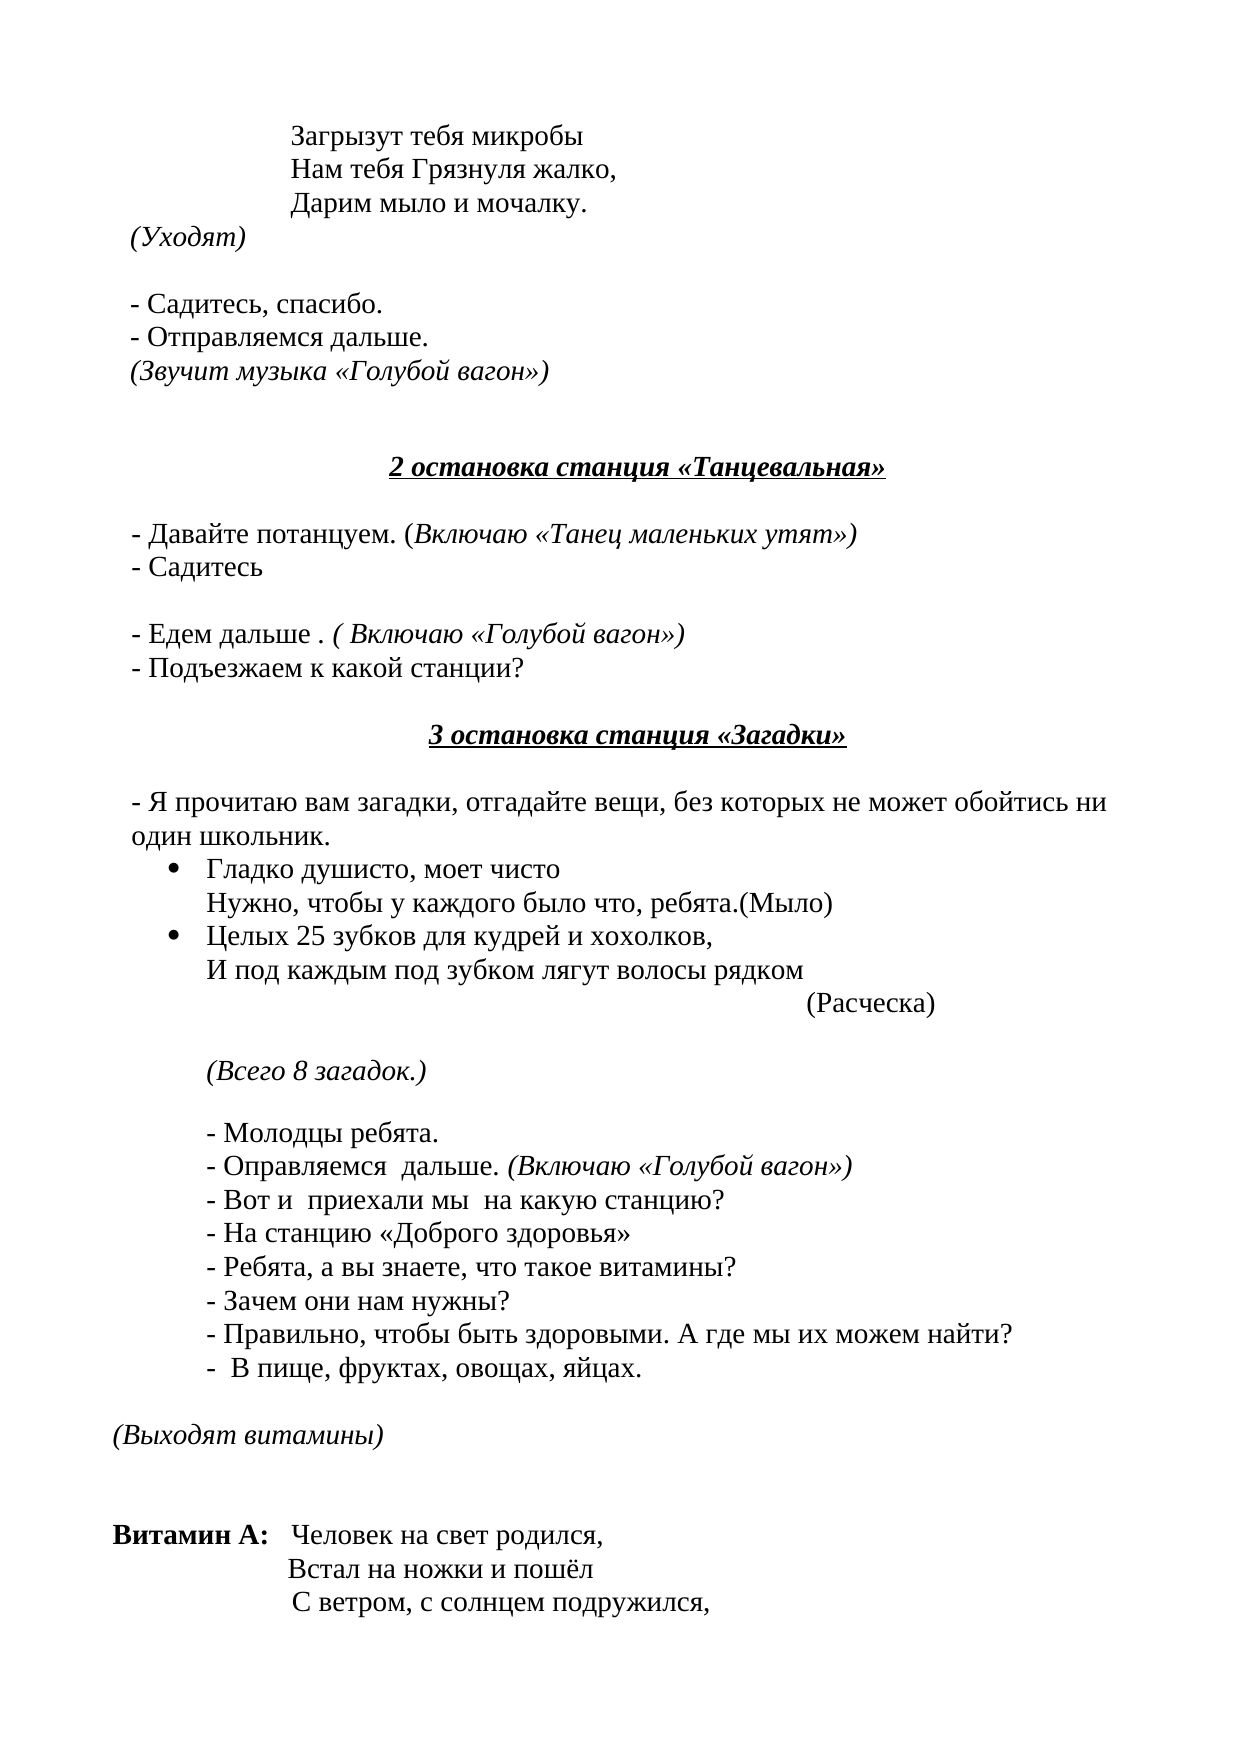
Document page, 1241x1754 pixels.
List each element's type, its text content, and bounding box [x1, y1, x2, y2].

text - Едем дальше . ( Включаю «Голубой вагон») [131, 616, 1144, 650]
text С ветром, с солнцем подружился, [131, 1584, 1144, 1618]
text 2 остановка станция «Танцевальная» [131, 449, 1144, 482]
text - Правильно, чтобы быть здоровыми. А где мы их можем найти? [206, 1316, 1144, 1350]
text - Вот и приехали мы на какую станцию? [206, 1182, 1144, 1216]
text Загрызут тебя микробы [94, 118, 1144, 152]
text - Ребята, а вы знаете, что такое витамины? [206, 1249, 1144, 1283]
text - Молодцы ребята. [206, 1115, 1144, 1148]
text Дарим мыло и мочалку. [94, 185, 1144, 219]
text 3 остановка станция «Загадки» [131, 717, 1144, 751]
text (Уходят) [94, 219, 1144, 252]
text (Всего 8 загадок.) [206, 1053, 1144, 1086]
text - В пище, фруктах, овощах, яйцах. [206, 1350, 1144, 1383]
text Встал на ножки и пошёл [112, 1551, 1144, 1584]
text - Садитесь [131, 549, 1144, 583]
text - Отправляемся дальше. [94, 319, 1144, 353]
text - Я прочитаю вам загадки, отгадайте вещи, без которых не может обойтись ни один школьник. [131, 784, 1144, 851]
text (Выходят витамины) [112, 1417, 1144, 1450]
text (Расческа) [806, 986, 1144, 1019]
text Нужно, чтобы у каждого было что, ребята.(Мыло) [206, 885, 1144, 918]
list Целых 25 зубков для кудрей и хохолков, [169, 918, 1144, 952]
text (Звучит музыка «Голубой вагон») [94, 353, 1144, 386]
text И под каждым под зубком лягут волосы рядком [206, 952, 1144, 986]
text - Давайте потанцуем. (Включаю «Танец маленьких утят») [131, 516, 1144, 549]
text - На станцию «Доброго здоровья» [206, 1216, 1144, 1249]
text Нам тебя Грязнуля жалко, [94, 152, 1144, 185]
list Гладко душисто, моет чисто [169, 851, 1144, 885]
text - Зачем они нам нужны? [206, 1283, 1144, 1316]
text - Садитесь, спасибо. [94, 286, 1144, 319]
text - Подъезжаем к какой станции? [131, 650, 1144, 683]
text - Оправляемся дальше. (Включаю «Голубой вагон») [206, 1148, 1144, 1182]
text Витамин А: Человек на свет родился, [112, 1517, 1144, 1551]
